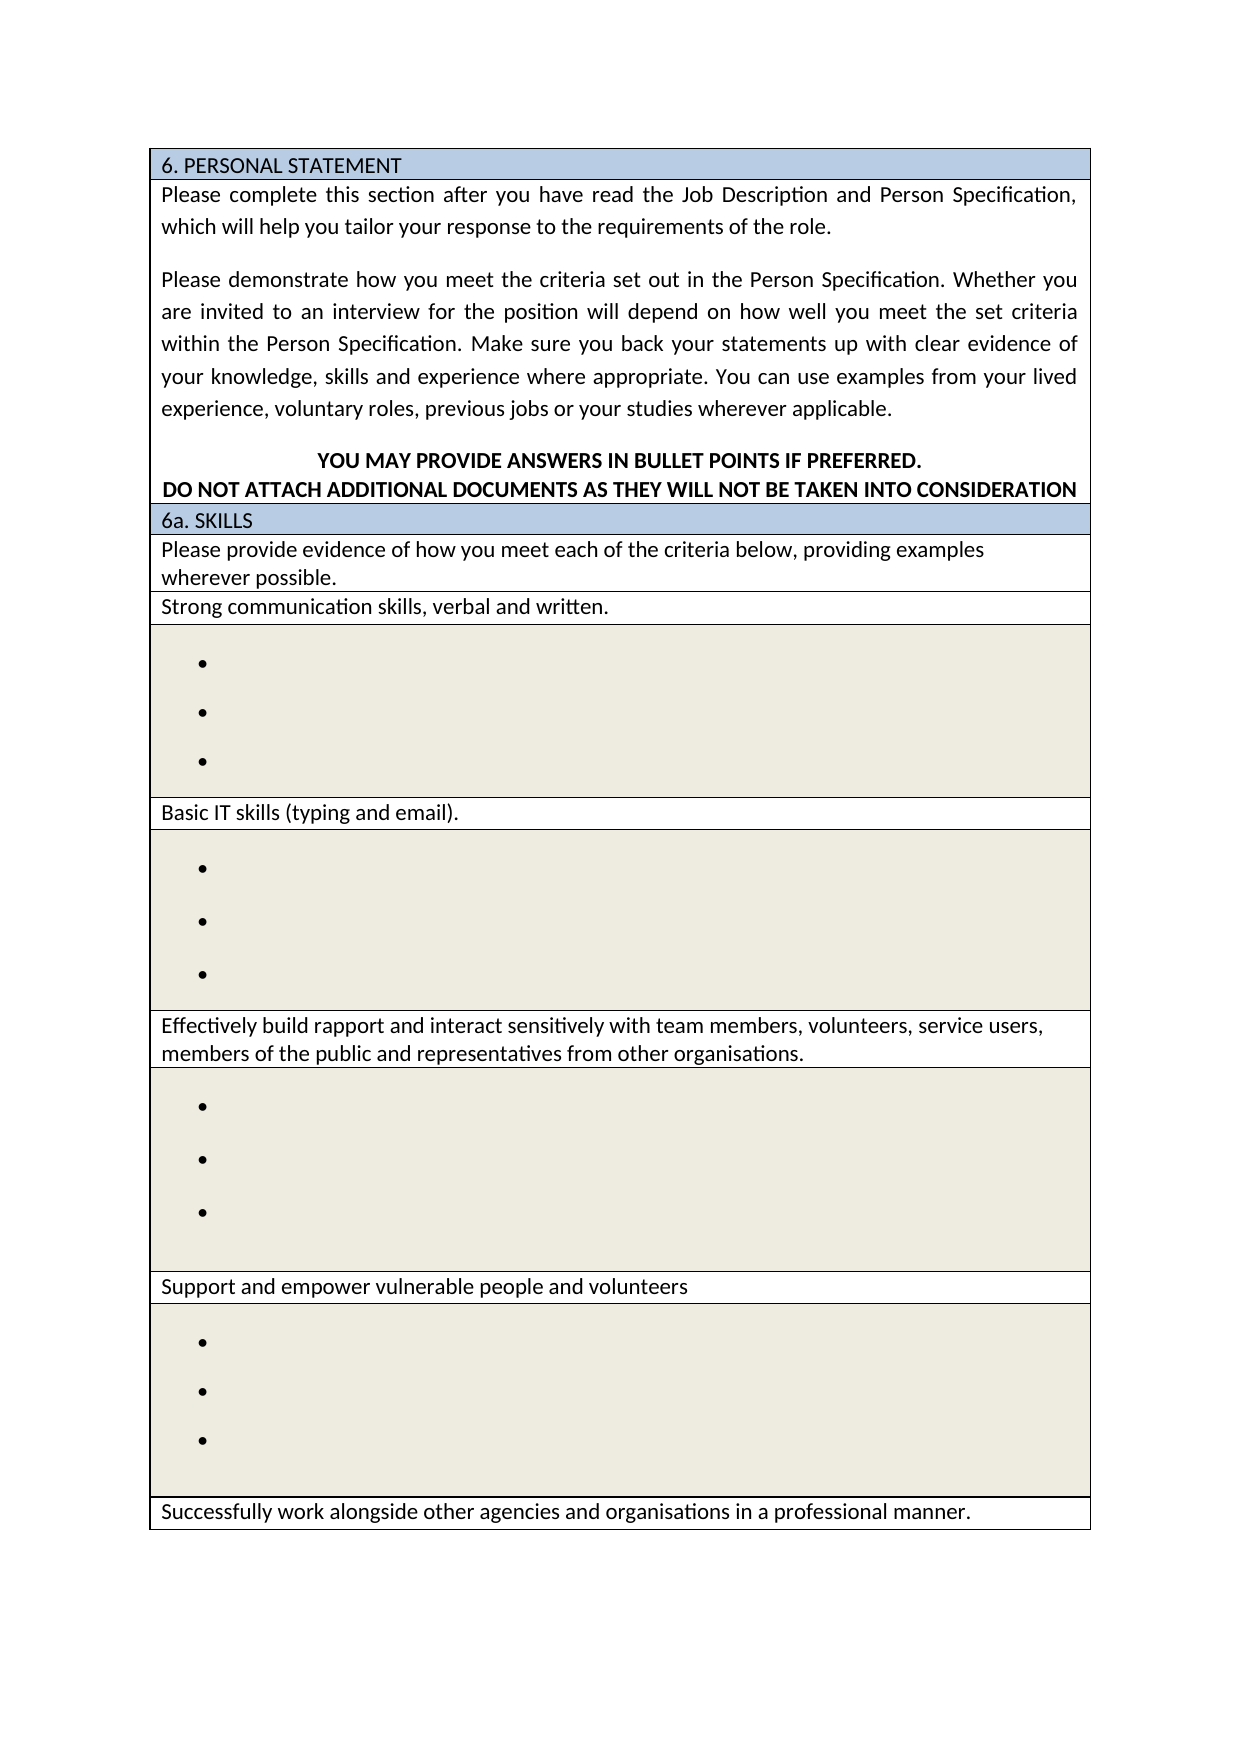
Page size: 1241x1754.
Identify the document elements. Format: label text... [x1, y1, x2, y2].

table_cell 6a. SKILLS [151, 504, 1090, 534]
table_cell Support and empower vulnerable people and volunteers [151, 1272, 1090, 1303]
table_cell YOU MAY PROVIDE ANSWERS IN BULLET POINTS IF PREFERRED. DO NOT ATTACH ADDITIONAL DOCUMENTS AS THEY WILL NOT BE TAKEN INTO CONSIDERATION [151, 447, 1090, 503]
table_cell Please complete this section after you have read the Job Description and Person Specification, which will help you tailor your response to the requirements of the role. Please demonstrate how you meet the criteria set out in the Person Specification. Whether you are invited to an interview for the position will depend on how well you meet the set criteria within the Person Specification. Make sure you back your statements up with clear evidence of your knowledge, skills and experience where appropriate. You can use examples from your lived experience, voluntary roles, previous jobs or your studies wherever applicable. [151, 180, 1090, 447]
table_cell [151, 1304, 1090, 1496]
table_cell Effectively build rapport and interact sensitively with team members, volunteers, service users, members of the public and representatives from other organisations. [151, 1011, 1090, 1067]
table_cell [151, 1068, 1090, 1271]
table_cell [151, 625, 1090, 797]
table_cell Successfully work alongside other agencies and organisations in a professional manner. [151, 1498, 1090, 1529]
table_cell Please provide evidence of how you meet each of the criteria below, providing examples wherever possible. [151, 535, 1090, 591]
table_cell Strong communication skills, verbal and written. [151, 592, 1090, 624]
table_cell Basic IT skills (typing and email). [151, 798, 1090, 829]
table_cell [151, 830, 1090, 1010]
table_header 6. PERSONAL STATEMENT [151, 149, 1090, 179]
